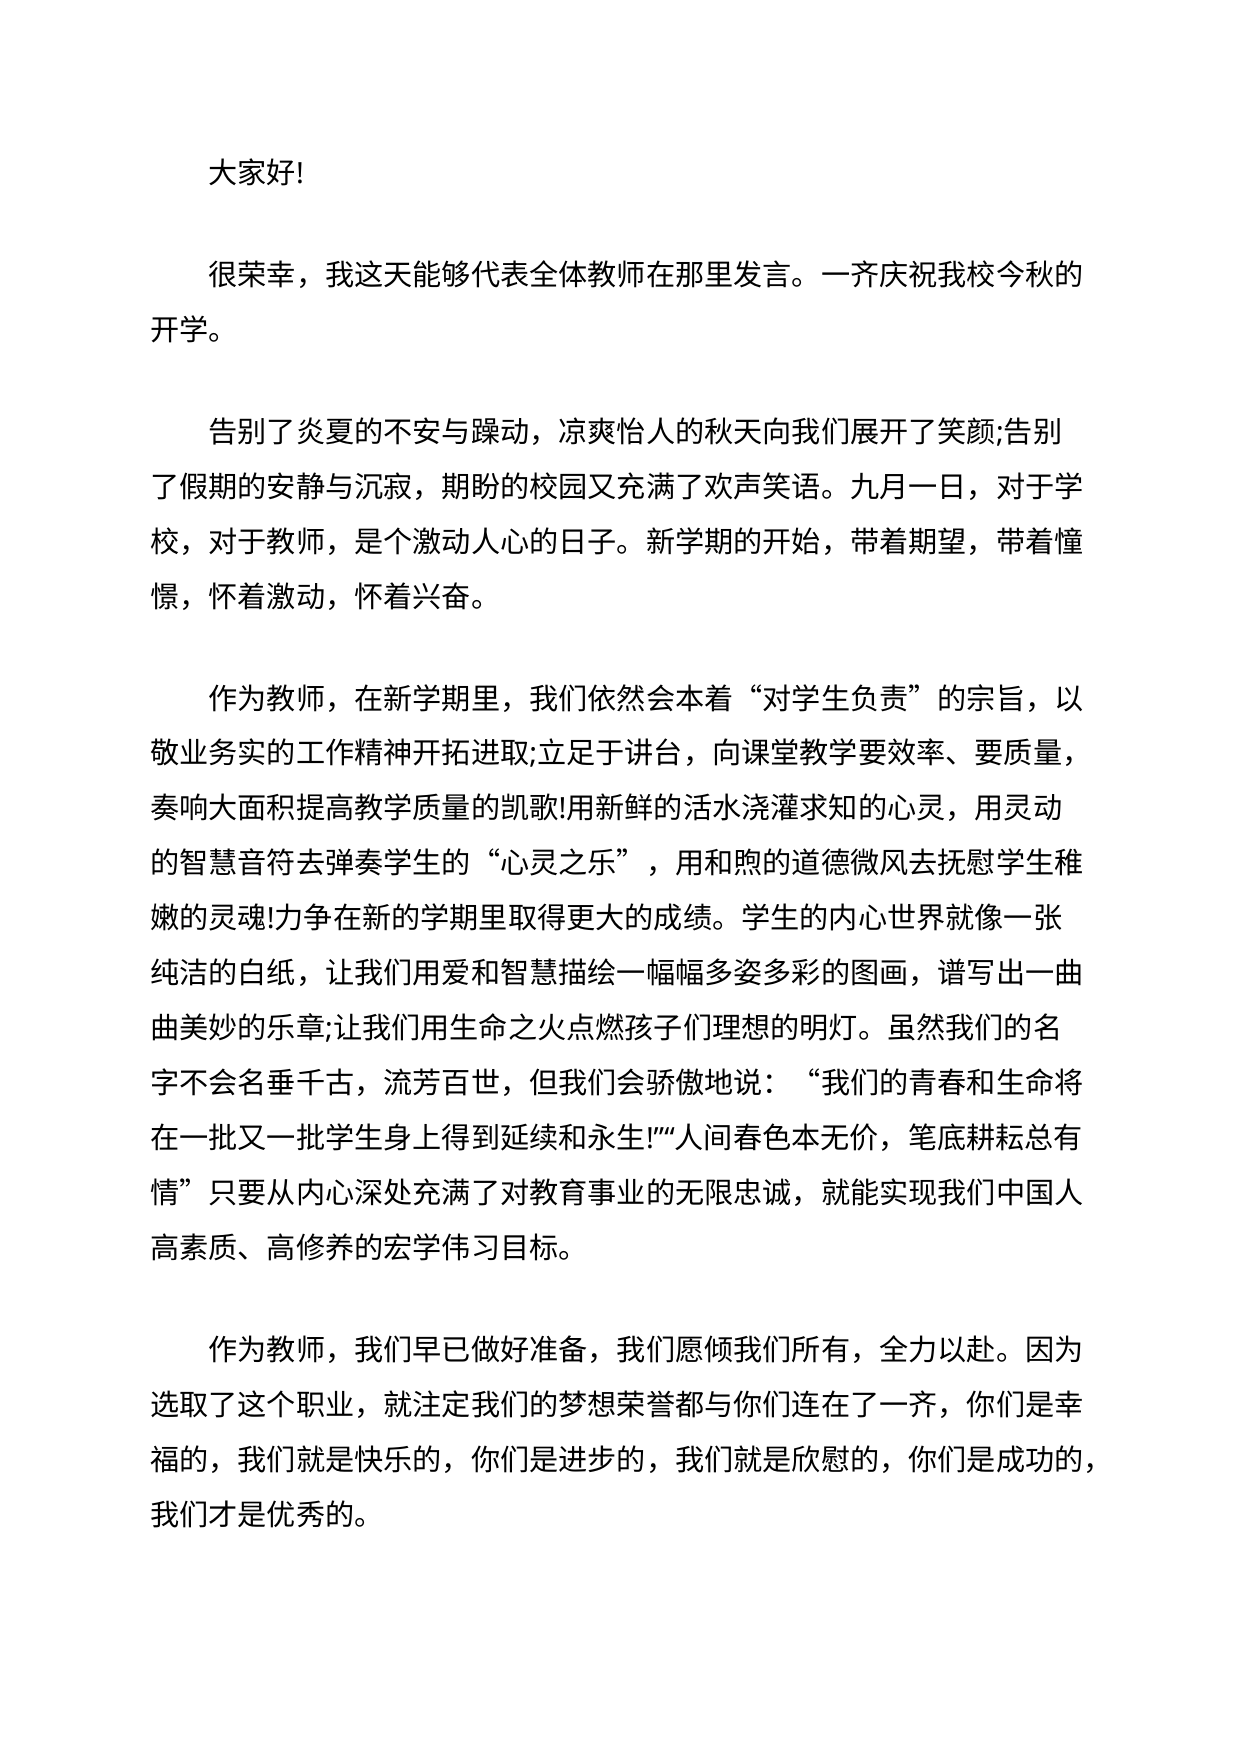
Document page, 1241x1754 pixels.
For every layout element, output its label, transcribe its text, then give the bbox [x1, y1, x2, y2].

text 作为教师，我们早已做好准备，我们愿倾我们所有，全力以赴。因为选取了这个职业，就注定我们的梦想荣誉都与你们连在了一齐，你们是幸福的，我们就是快乐的，你们是进步的，我们就是欣慰的，你们是成功的，我们才是优秀的。 [150, 1326, 1090, 1533]
text 告别了炎夏的不安与躁动，凉爽怡人的秋天向我们展开了笑颜;告别了假期的安静与沉寂，期盼的校园又充满了欢声笑语。九月一日，对于学校，对于教师，是个激动人心的日子。新学期的开始，带着期望，带着憧憬，怀着激动，怀着兴奋。 [150, 409, 1090, 616]
text 作为教师，在新学期里，我们依然会本着“对学生负责”的宗旨，以敬业务实的工作精神开拓进取;立足于讲台，向课堂教学要效率、要质量，奏响大面积提高教学质量的凯歌!用新鲜的活水浇灌求知的心灵，用灵动的智慧音符去弹奏学生的“心灵之乐”，用和煦的道德微风去抚慰学生稚嫩的灵魂!力争在新的学期里取得更大的成绩。学生的内心世界就像一张纯洁的白纸，让我们用爱和智慧描绘一幅幅多姿多彩的图画，谱写出一曲曲美妙的乐章;让我们用生命之火点燃孩子们理想的明灯。虽然我们的名字不会名垂千古，流芳百世，但我们会骄傲地说：“我们的青春和生命将在一批又一批学生身上得到延续和永生!”“人间春色本无价，笔底耕耘总有情”只要从内心深处充满了对教育事业的无限忠诚，就能实现我们中国人高素质、高修养的宏学伟习目标。 [150, 675, 1090, 1267]
text 大家好! [150, 150, 1090, 192]
text 很荣幸，我这天能够代表全体教师在那里发言。一齐庆祝我校今秋的开学。 [150, 252, 1090, 349]
